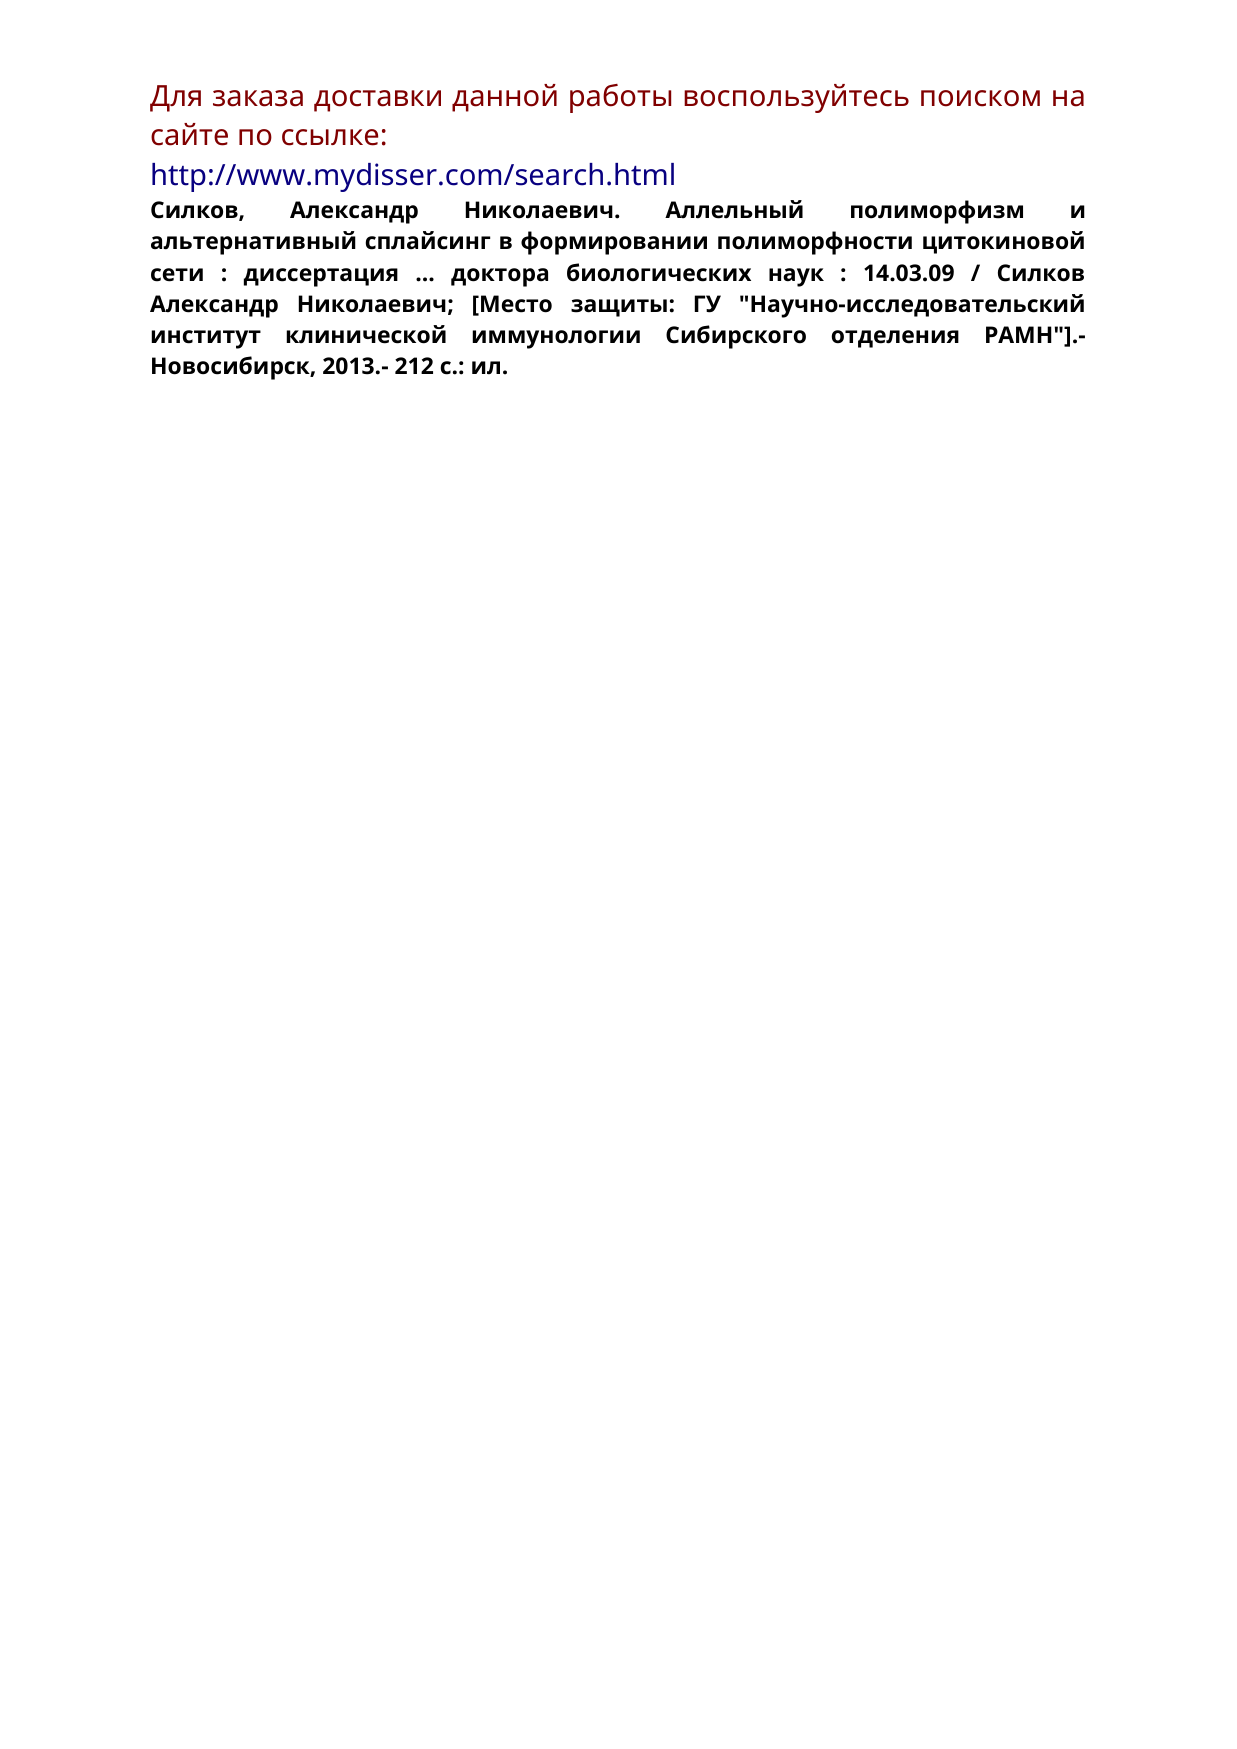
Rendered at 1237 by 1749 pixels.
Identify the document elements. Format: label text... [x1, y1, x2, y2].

text Силков, Александр Николаевич. Аллельный полиморфизм и альтернативный сплайсинг в формировании полиморфности цитокиновой сети : диссертация ... доктора биологических наук : 14.03.09 / Силков Александр Николаевич; [Место защиты: ГУ "Научно-исследовательский институт клинической иммунологии Сибирского отделения РАМН"].- Новосибирск, 2013.- 212 с.: ил. [150, 194, 1086, 382]
